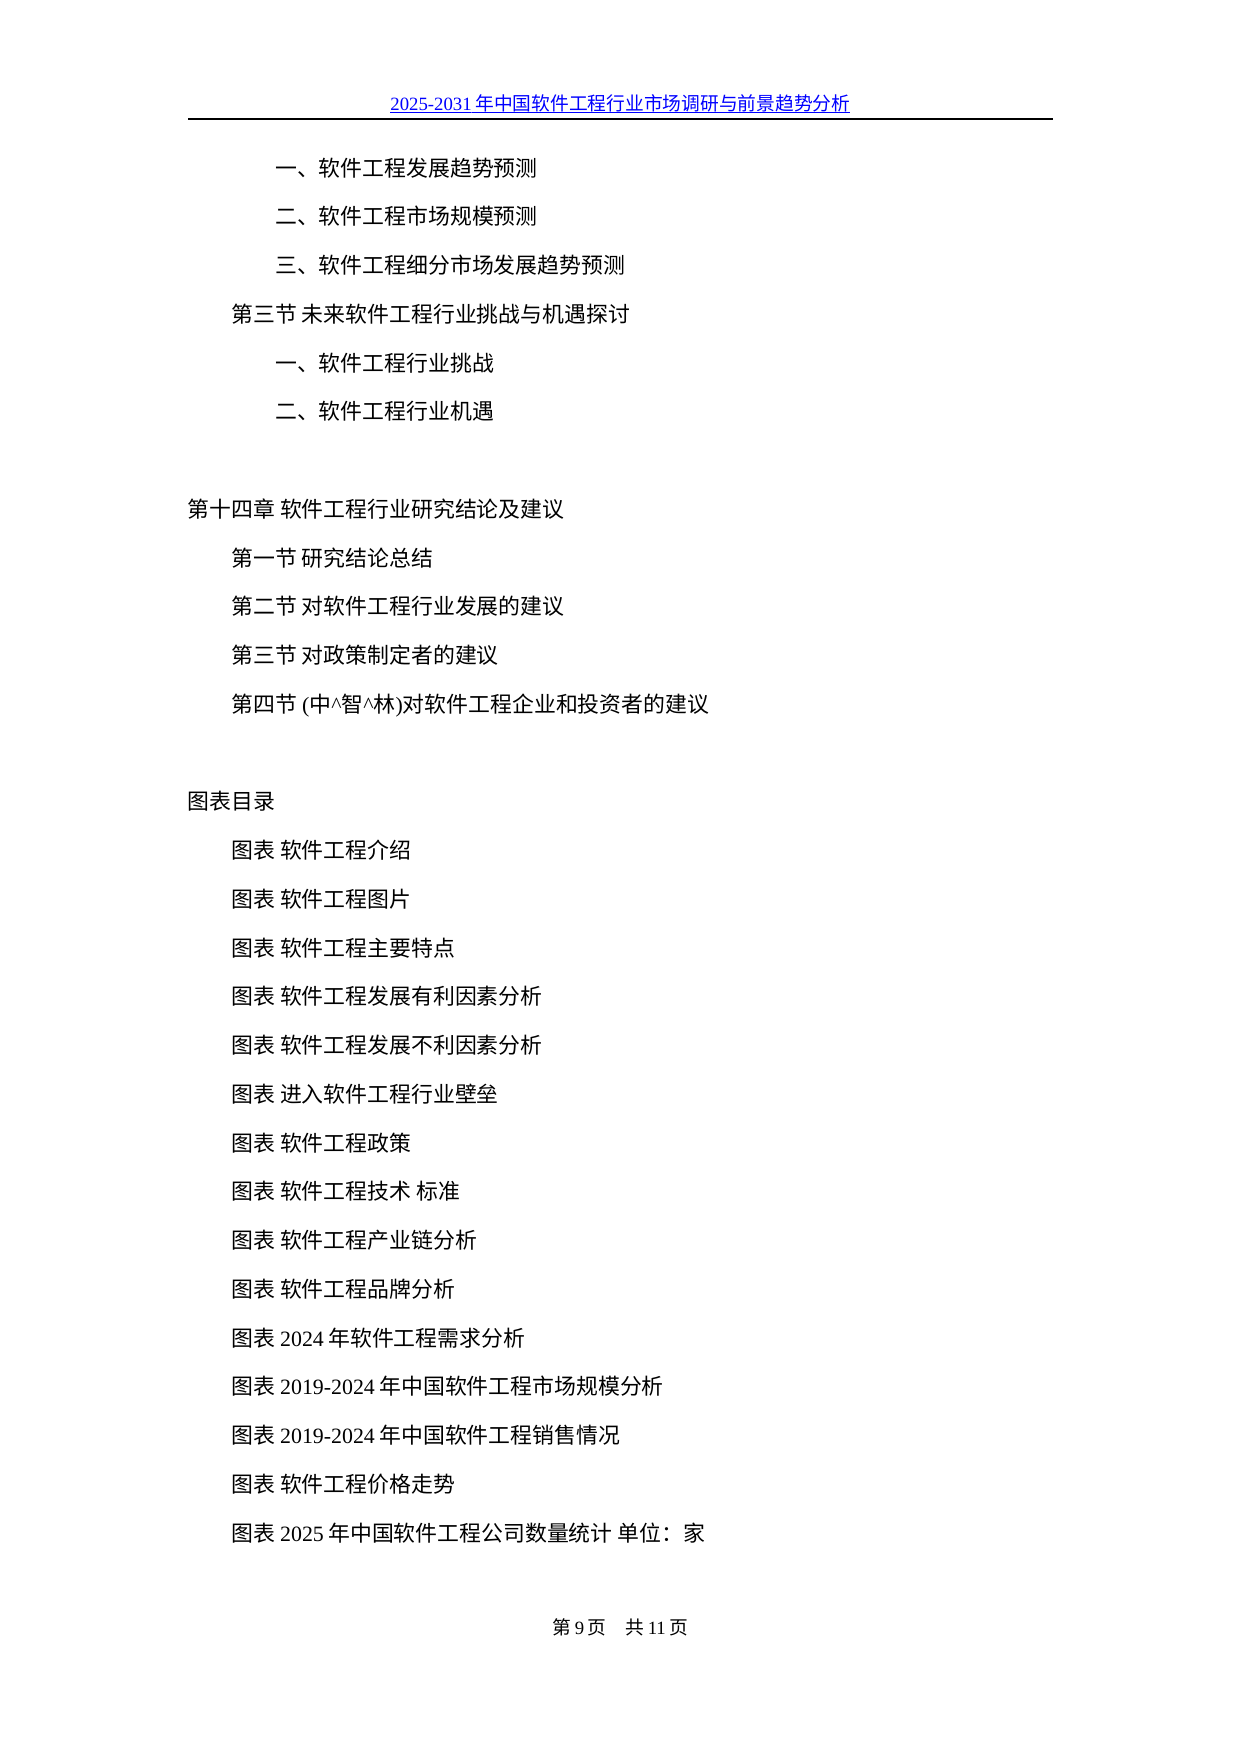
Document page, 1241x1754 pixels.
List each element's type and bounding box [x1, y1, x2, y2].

text [187, 150, 1053, 1548]
